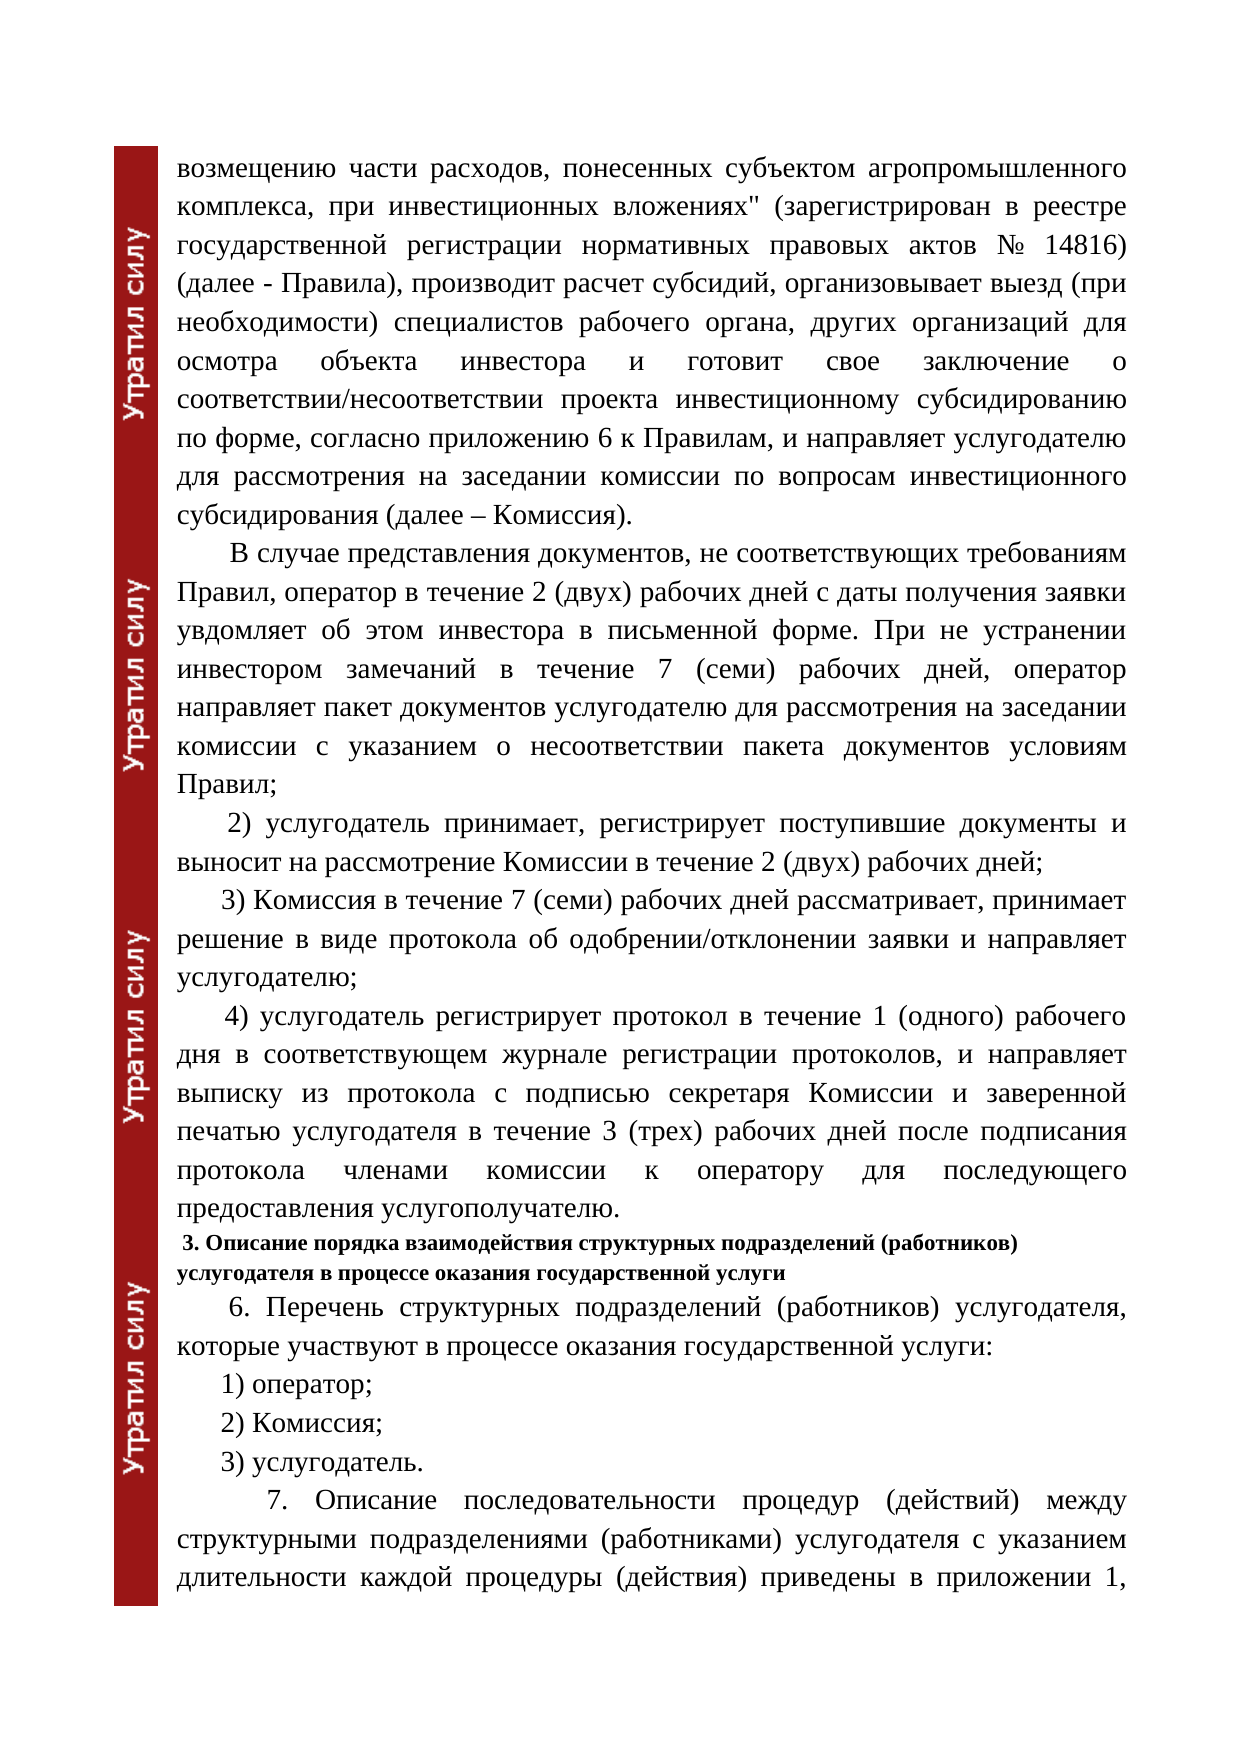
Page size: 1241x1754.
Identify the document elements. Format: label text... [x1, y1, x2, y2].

text 1) оператор; [112, 1367, 1128, 1400]
picture [114, 1593, 158, 1606]
picture [114, 877, 158, 882]
picture [114, 1477, 158, 1482]
picture [114, 1362, 158, 1367]
text 4) услугодатель регистрирует протокол в течение 1 (одного) рабочего дня в соответствующем журнале регистрации протоколов, и направляет выписку из протокола с подписью секретаря Комиссии и заверенной печатью услугодателя в течение 3 (трех) рабочих дней после подписания протокола членами комиссии к оператору для последующего предоставления услугополучателю. [112, 998, 1128, 1224]
text 3. Описание порядка взаимодействия структурных подразделений (работников) услугодателя в процессе оказания государственной услуги [112, 1229, 1128, 1286]
picture [114, 993, 158, 998]
text В случае представления документов, не соответствующих требованиям Правил, оператор в течение 2 (двух) рабочих дней с даты получения заявки увдомляет об этом инвестора в письменной форме. При не устранении инвестором замечаний в течение 7 (семи) рабочих дней, оператор направляет пакет документов услугодателю для рассмотрения на заседании комиссии с указанием о несоответствии пакета документов условиям Правил; [112, 535, 1128, 800]
text 2) Комиссия; [112, 1405, 1128, 1439]
picture [114, 800, 158, 805]
text 6. Перечень структурных подразделений (работников) услугодателя, которые участвуют в процессе оказания государственной услуги: [112, 1289, 1128, 1362]
text 2) услугодатель принимает, регистрирует поступившие документы и выносит на рассмотрение Комиссии в течение 2 (двух) рабочих дней; [112, 805, 1128, 877]
picture [114, 146, 158, 150]
text 3) услугодатель. [112, 1444, 1128, 1477]
picture [114, 1224, 158, 1229]
picture [114, 530, 158, 535]
text 3) Комиссия в течение 7 (семи) рабочих дней рассматривает, принимает решение в виде протокола об одобрении/отклонении заявки и направляет услугодателю; [112, 882, 1128, 993]
picture [114, 1439, 158, 1444]
picture [114, 1400, 158, 1405]
